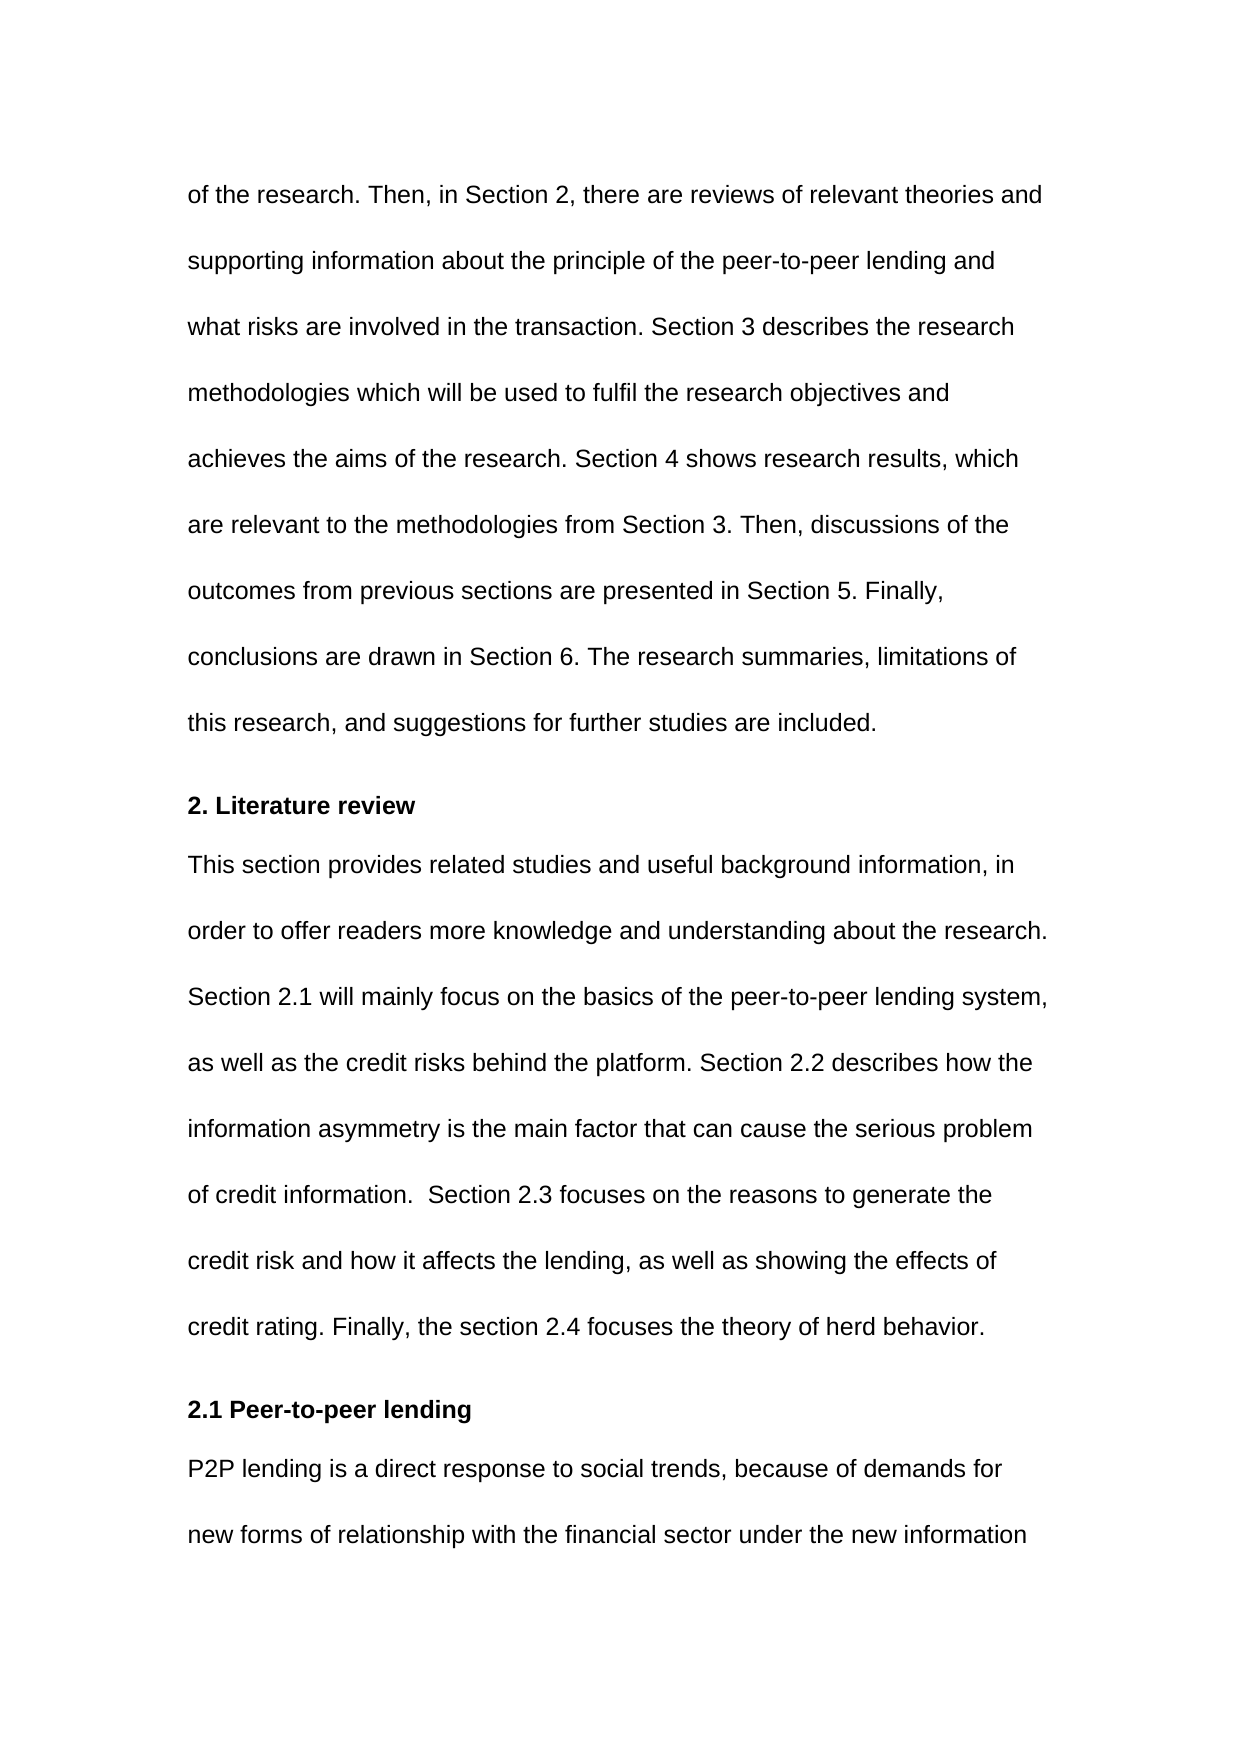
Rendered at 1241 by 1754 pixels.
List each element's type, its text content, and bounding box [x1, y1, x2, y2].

text 2. Literature review [187, 784, 1053, 828]
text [187, 1446, 1053, 1556]
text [187, 172, 1053, 744]
text This section provides related studies and useful background information, in order to offer readers more knowledge and understanding about the research. Section 2.1 will mainly focus on the basics of the peer-to-peer lending system, as well as the credit risks behind the platform. Section 2.2 describes how the information asymmetry is the main factor that can cause the serious problem of credit information. Section 2.3 focuses on the reasons to generate the credit risk and how it affects the lending, as well as showing the effects of credit rating. Finally, the section 2.4 focuses the theory of herd behavior. [187, 842, 1053, 1348]
text 2.1 Peer-to-peer lending [187, 1388, 1053, 1432]
